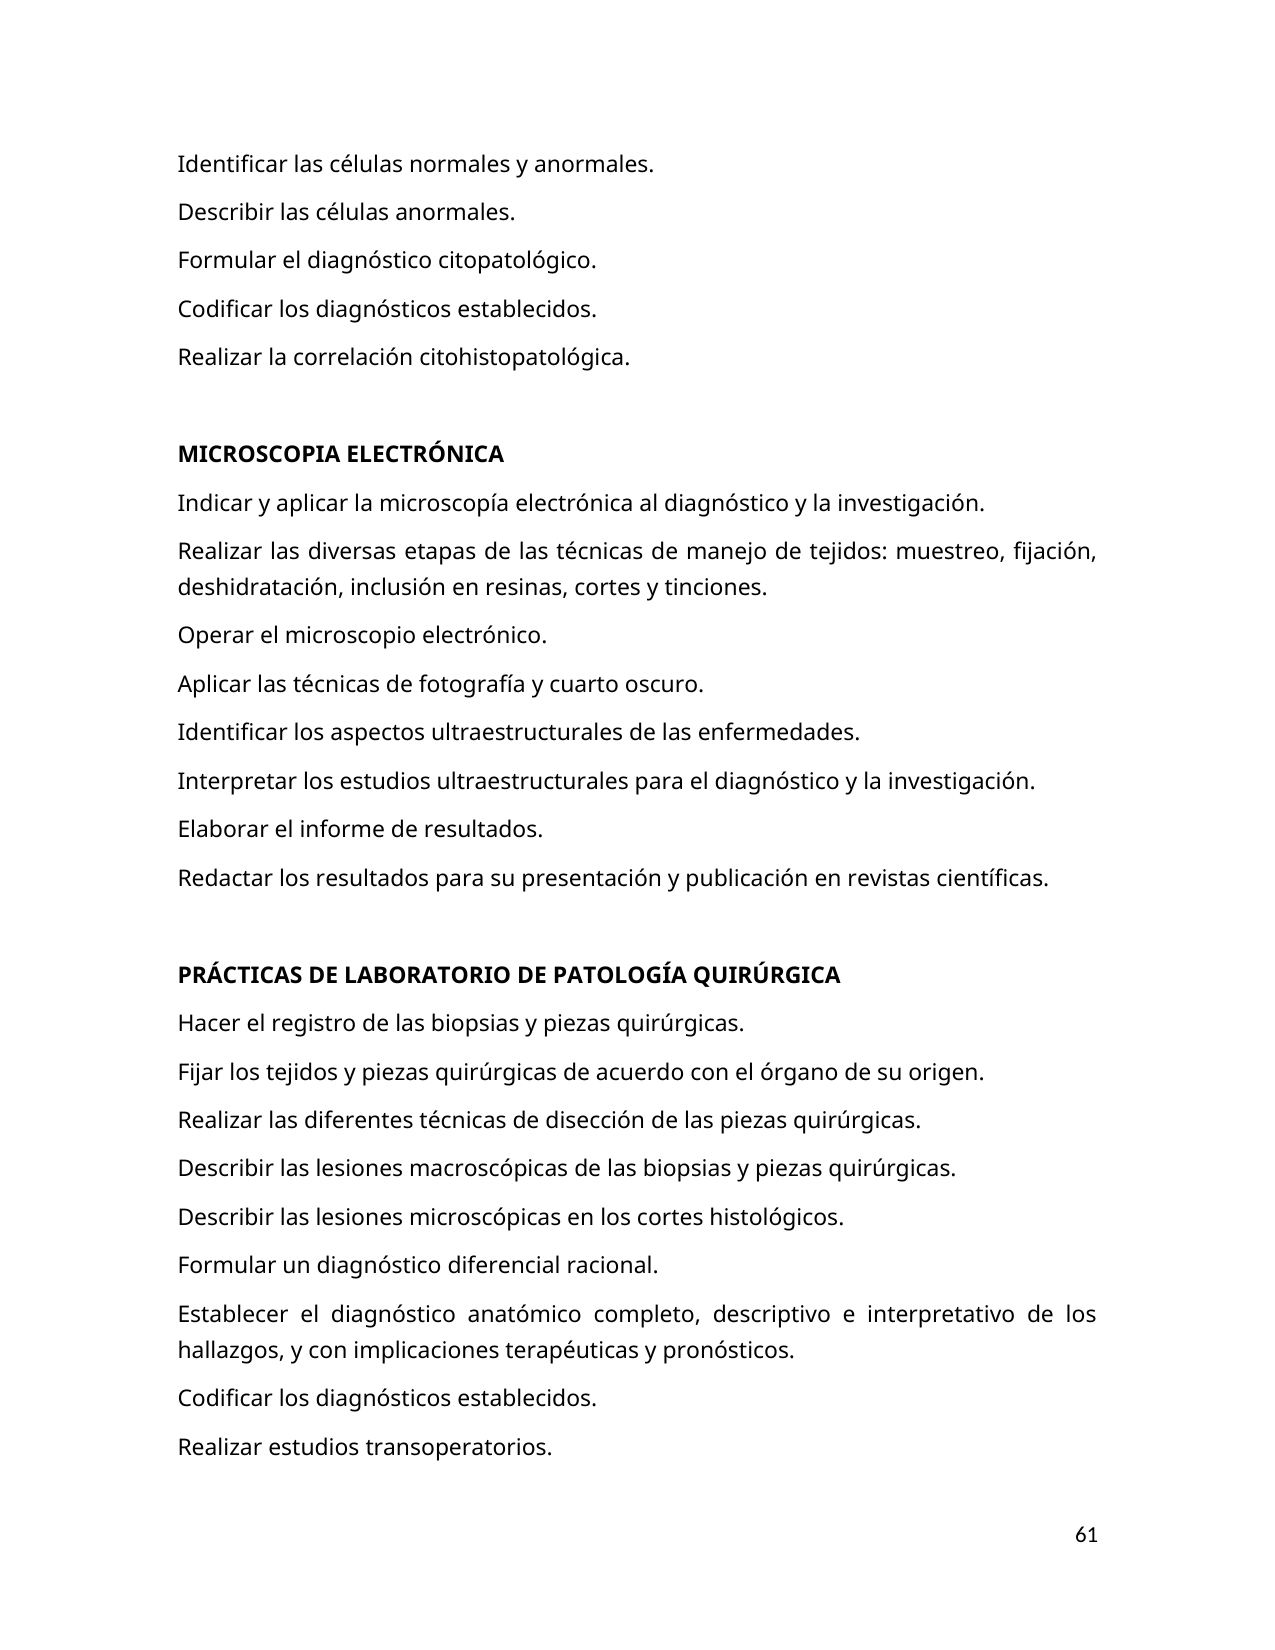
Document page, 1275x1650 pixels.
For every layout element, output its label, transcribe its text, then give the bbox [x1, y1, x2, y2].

text Codificar los diagnósticos establecidos. [177, 293, 1098, 324]
text Hacer el registro de las biopsias y piezas quirúrgicas. [177, 1007, 1098, 1038]
text Indicar y aplicar la microscopía electrónica al diagnóstico y la investigación. [177, 487, 1098, 518]
text MICROSCOPIA ELECTRÓNICA [177, 438, 1098, 469]
text Identificar las células normales y anormales. [177, 148, 1098, 179]
text Redactar los resultados para su presentación y publicación en revistas científicas. [177, 862, 1098, 893]
text Realizar estudios transoperatorios. [177, 1430, 1098, 1462]
text Establecer el diagnóstico anatómico completo, descriptivo e interpretativo de los hallazgos, y con implicaciones terapéuticas y pronósticos. [177, 1298, 1098, 1365]
text Describir las células anormales. [177, 196, 1098, 227]
text Operar el microscopio electrónico. [177, 619, 1098, 651]
text Describir las lesiones macroscópicas de las biopsias y piezas quirúrgicas. [177, 1152, 1098, 1183]
text Fijar los tejidos y piezas quirúrgicas de acuerdo con el órgano de su origen. [177, 1055, 1098, 1087]
text Formular un diagnóstico diferencial racional. [177, 1249, 1098, 1280]
text Describir las lesiones microscópicas en los cortes histológicos. [177, 1201, 1098, 1232]
text Codificar los diagnósticos establecidos. [177, 1382, 1098, 1413]
text Realizar la correlación citohistopatológica. [177, 341, 1098, 373]
text Realizar las diversas etapas de las técnicas de manejo de tejidos: muestreo, fijación, deshidratación, inclusión en resinas, cortes y tinciones. [177, 535, 1098, 602]
text Identificar los aspectos ultraestructurales de las enfermedades. [177, 716, 1098, 748]
text Formular el diagnóstico citopatológico. [177, 244, 1098, 276]
text Realizar las diferentes técnicas de disección de las piezas quirúrgicas. [177, 1104, 1098, 1135]
text Aplicar las técnicas de fotografía y cuarto oscuro. [177, 668, 1098, 699]
text PRÁCTICAS DE LABORATORIO DE PATOLOGÍA QUIRÚRGICA [177, 958, 1098, 990]
text Elaborar el informe de resultados. [177, 813, 1098, 844]
text Interpretar los estudios ultraestructurales para el diagnóstico y la investigación. [177, 765, 1098, 796]
